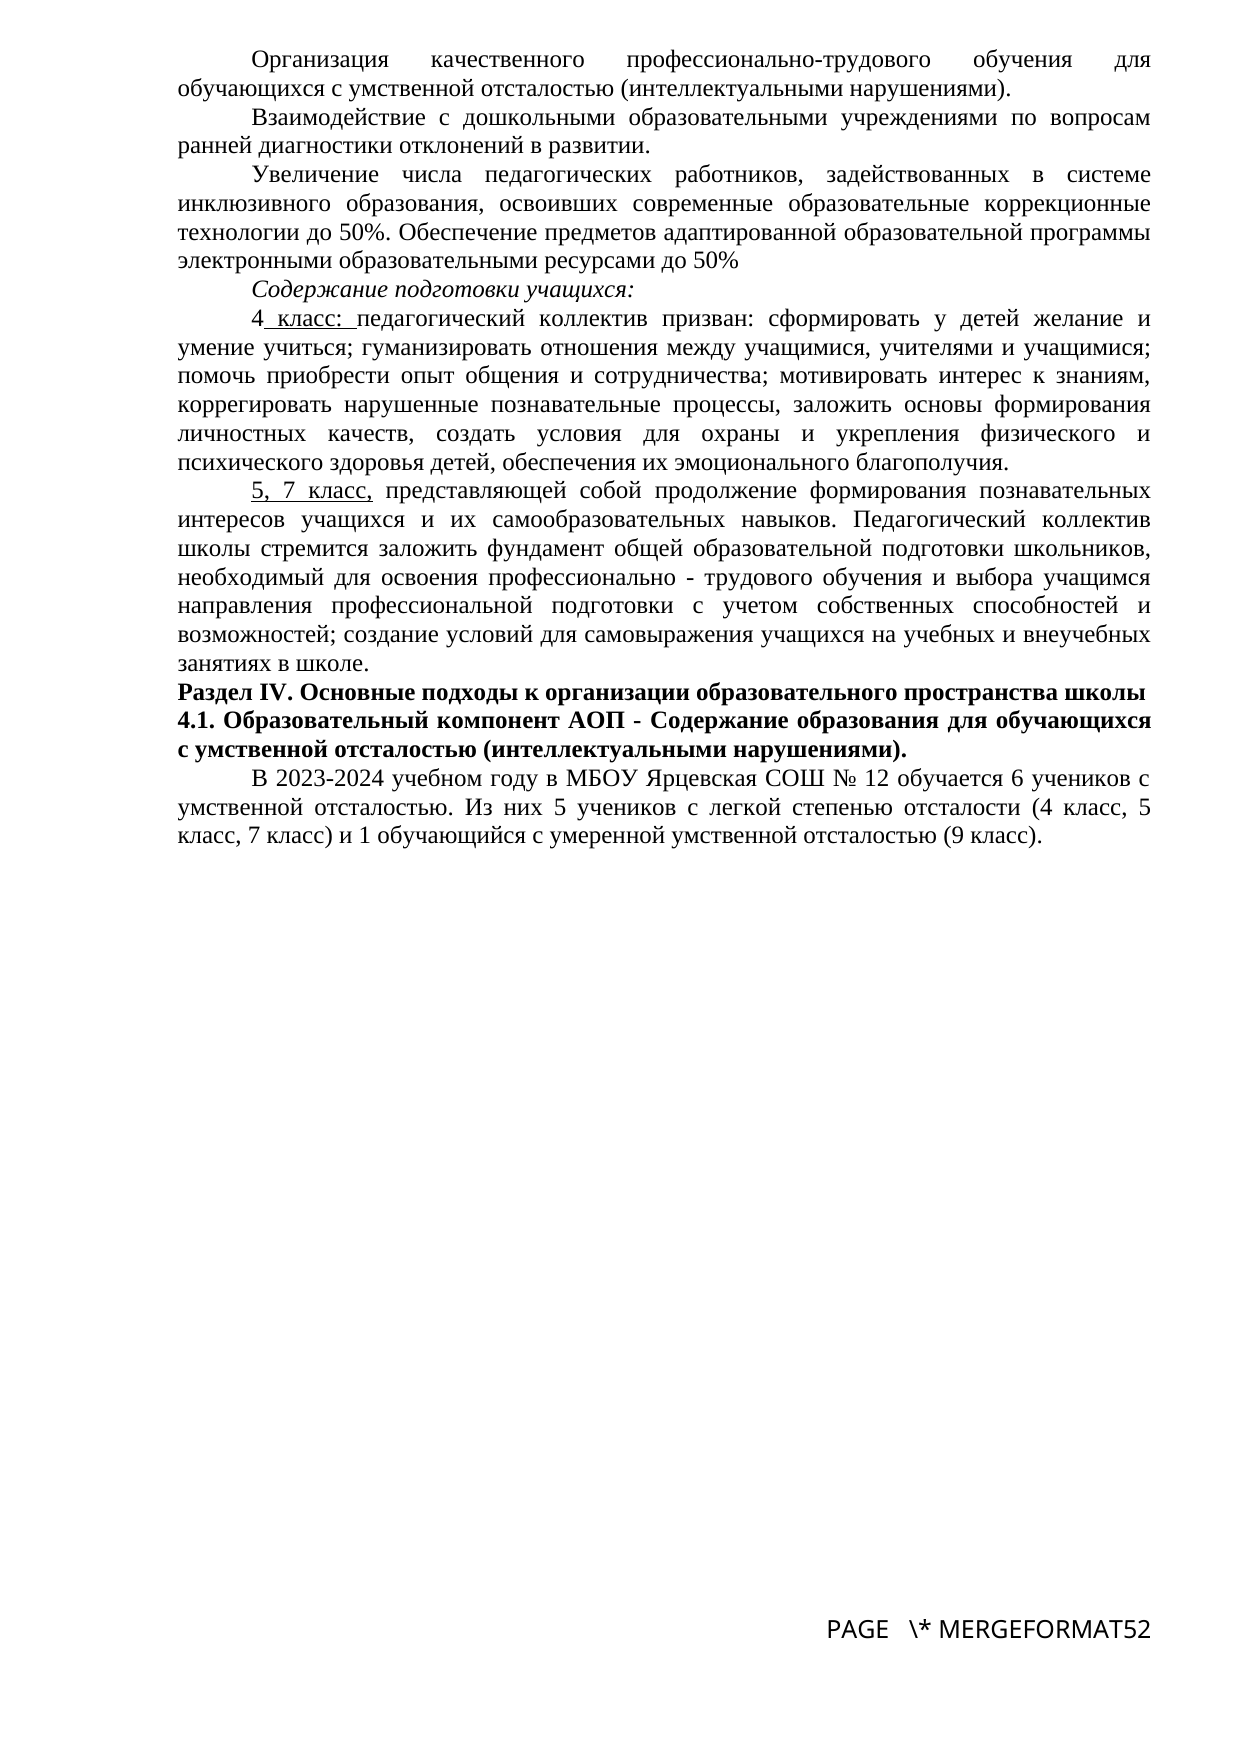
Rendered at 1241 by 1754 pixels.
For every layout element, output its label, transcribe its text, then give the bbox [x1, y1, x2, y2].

text В 2023-2024 учебном году в МБОУ Ярцевская СОШ № 12 обучается 6 учеников с умственной отсталостью. Из них 5 учеников с легкой степенью отсталости (4 класс, 5 класс, 7 класс) и 1 обучающийся с умеренной умственной отсталостью (9 класс). [177, 763, 1152, 849]
text Организация качественного профессионально-трудового обучения для обучающихся с умственной отсталостью (интеллектуальными нарушениями). [177, 44, 1152, 102]
text Увеличение числа педагогических работников, задействованных в системе инклюзивного образования, освоивших современные образовательные коррекционные технологии до 50%. Обеспечение предметов адаптированной образовательной программы электронными образовательными ресурсами до 50% [177, 159, 1152, 274]
text Раздел IV. Основные подходы к организации образовательного пространства школы [177, 677, 1152, 706]
text Содержание подготовки учащихся: [177, 274, 1152, 303]
text 4 класс: педагогический коллектив призван: сформировать у детей желание и умение учиться; гуманизировать отношения между учащимися, учителями и учащимися; помочь приобрести опыт общения и сотрудничества; мотивировать интерес к знаниям, коррегировать нарушенные познавательные процессы, заложить основы формирования личностных качеств, создать условия для охраны и укрепления физического и психического здоровья детей, обеспечения их эмоционального благополучия. [177, 303, 1152, 476]
text 4.1. Образовательный компонент АОП - Содержание образования для обучающихся с умственной отсталостью (интеллектуальными нарушениями). [177, 706, 1152, 763]
text Взаимодействие с дошкольными образовательными учреждениями по вопросам ранней диагностики отклонений в развитии. [177, 102, 1152, 159]
text 5, 7 класс, представляющей собой продолжение формирования познавательных интересов учащихся и их самообразовательных навыков. Педагогический коллектив школы стремится заложить фундамент общей образовательной подготовки школьников, необходимый для освоения профессионально - трудового обучения и выбора учащимся направления профессиональной подготовки с учетом собственных способностей и возможностей; создание условий для самовыражения учащихся на учебных и внеучебных занятиях в школе. [177, 476, 1152, 677]
